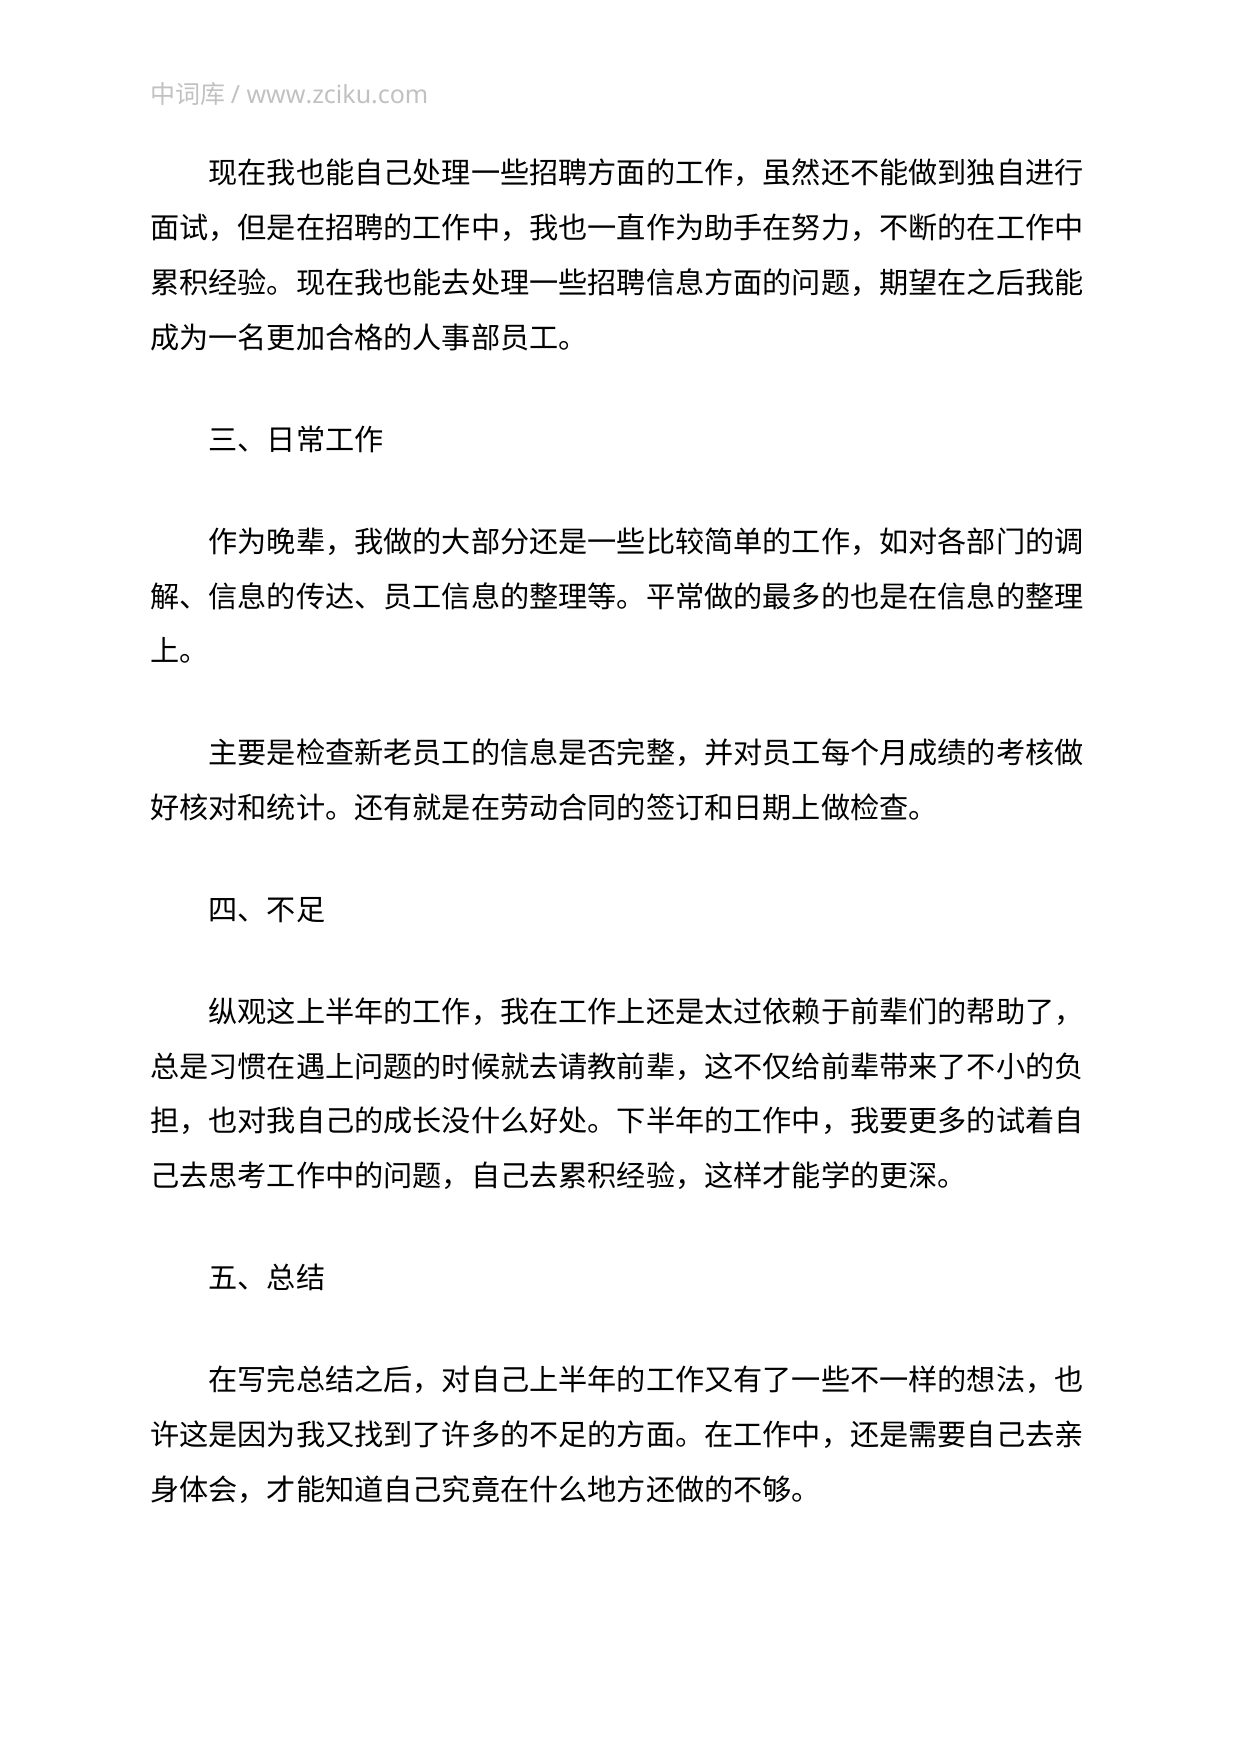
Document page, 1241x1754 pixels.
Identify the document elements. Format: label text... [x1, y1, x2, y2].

text 在写完总结之后，对自己上半年的工作又有了一些不一样的想法，也许这是因为我又找到了许多的不足的方面。在工作中，还是需要自己去亲身体会，才能知道自己究竟在什么地方还做的不够。 [150, 1356, 1090, 1508]
text 五、总结 [150, 1255, 1090, 1297]
text 三、日常工作 [150, 416, 1090, 459]
text 主要是检查新老员工的信息是否完整，并对员工每个月成绩的考核做好核对和统计。还有就是在劳动合同的签订和日期上做检查。 [150, 730, 1090, 827]
text 作为晚辈，我做的大部分还是一些比较简单的工作，如对各部门的调解、信息的传达、员工信息的整理等。平常做的最多的也是在信息的整理上。 [150, 518, 1090, 670]
text 现在我也能自己处理一些招聘方面的工作，虽然还不能做到独自进行面试，但是在招聘的工作中，我也一直作为助手在努力，不断的在工作中累积经验。现在我也能去处理一些招聘信息方面的问题，期望在之后我能成为一名更加合格的人事部员工。 [150, 150, 1090, 357]
text 纵观这上半年的工作，我在工作上还是太过依赖于前辈们的帮助了，总是习惯在遇上问题的时候就去请教前辈，这不仅给前辈带来了不小的负担，也对我自己的成长没什么好处。下半年的工作中，我要更多的试着自己去思考工作中的问题，自己去累积经验，这样才能学的更深。 [150, 988, 1090, 1195]
text 四、不足 [150, 886, 1090, 929]
